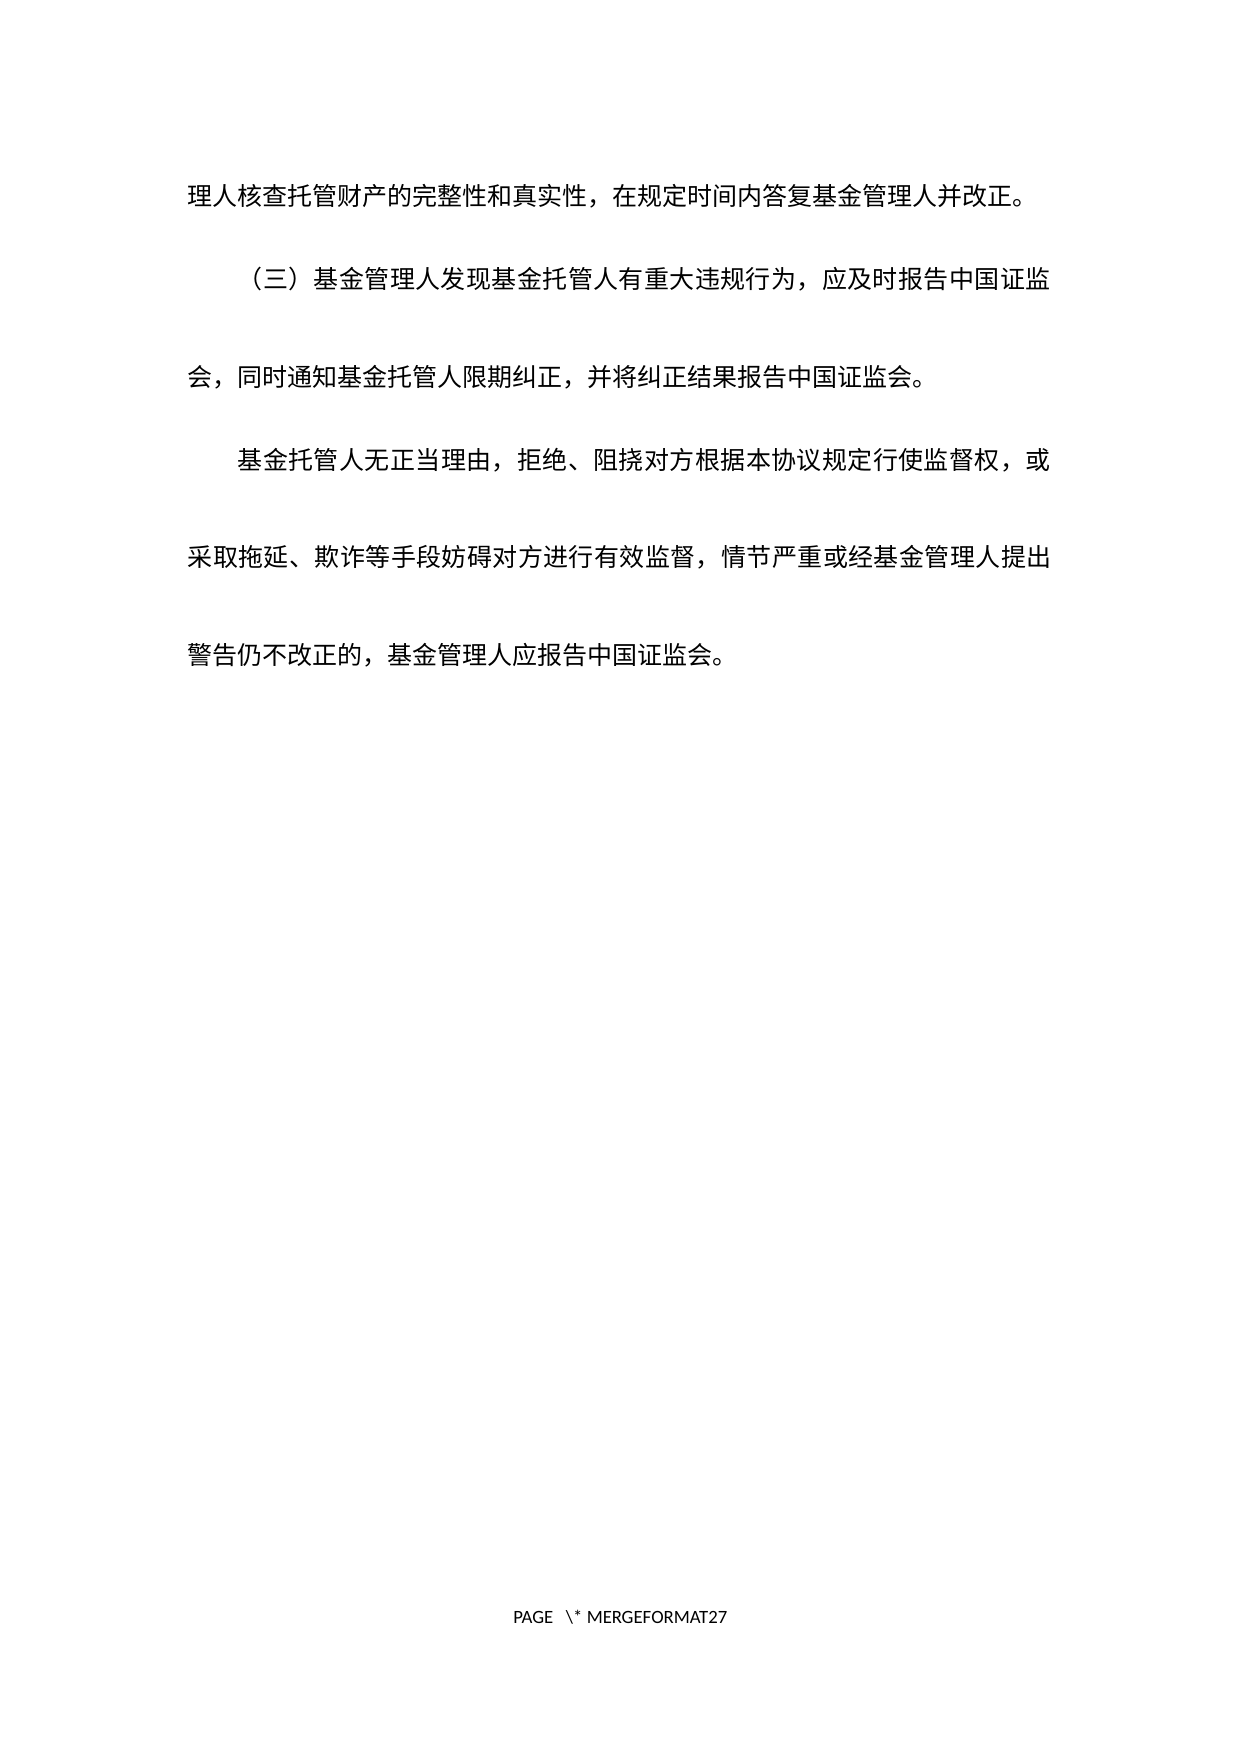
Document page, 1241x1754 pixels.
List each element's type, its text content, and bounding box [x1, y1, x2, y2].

text 基金托管人无正当理由，拒绝、阻挠对方根据本协议规定行使监督权，或采取拖延、欺诈等手段妨碍对方进行有效监督，情节严重或经基金管理人提出警告仍不改正的，基金管理人应报告中国证监会。 [187, 426, 1053, 686]
text （三）基金管理人发现基金托管人有重大违规行为，应及时报告中国证监会，同时通知基金托管人限期纠正，并将纠正结果报告中国证监会。 [187, 245, 1053, 408]
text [187, 162, 1053, 227]
